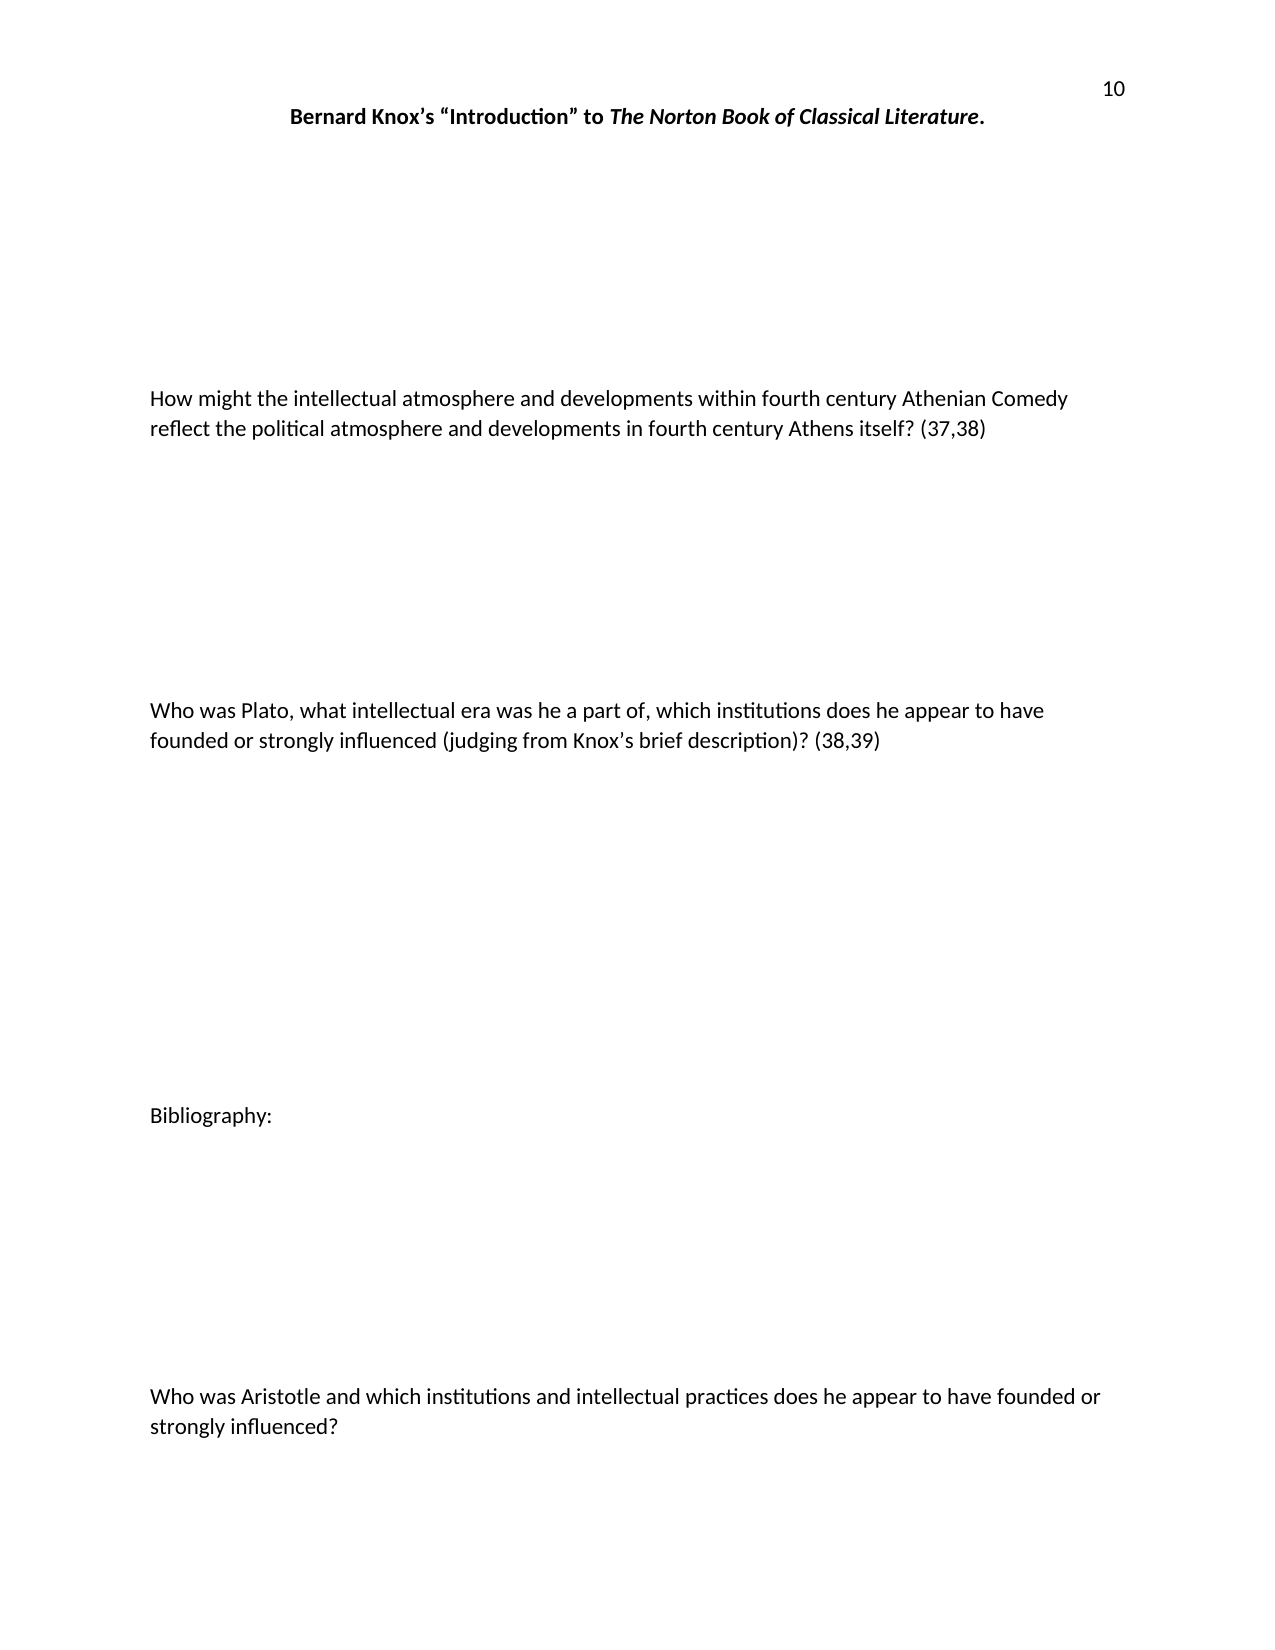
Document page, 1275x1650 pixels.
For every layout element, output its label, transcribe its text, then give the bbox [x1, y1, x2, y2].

text How might the intellectual atmosphere and developments within fourth century Athenian Comedy reflect the political atmosphere and developments in fourth century Athens itself? (37,38) [150, 384, 1125, 443]
text Who was Aristotle and which institutions and intellectual practices does he appear to have founded or strongly influenced? [150, 1382, 1125, 1441]
text Who was Plato, what intellectual era was he a part of, which institutions does he appear to have founded or strongly influenced (judging from Knox’s brief description)? (38,39) [150, 696, 1125, 754]
text Bibliography: [150, 1101, 1125, 1129]
